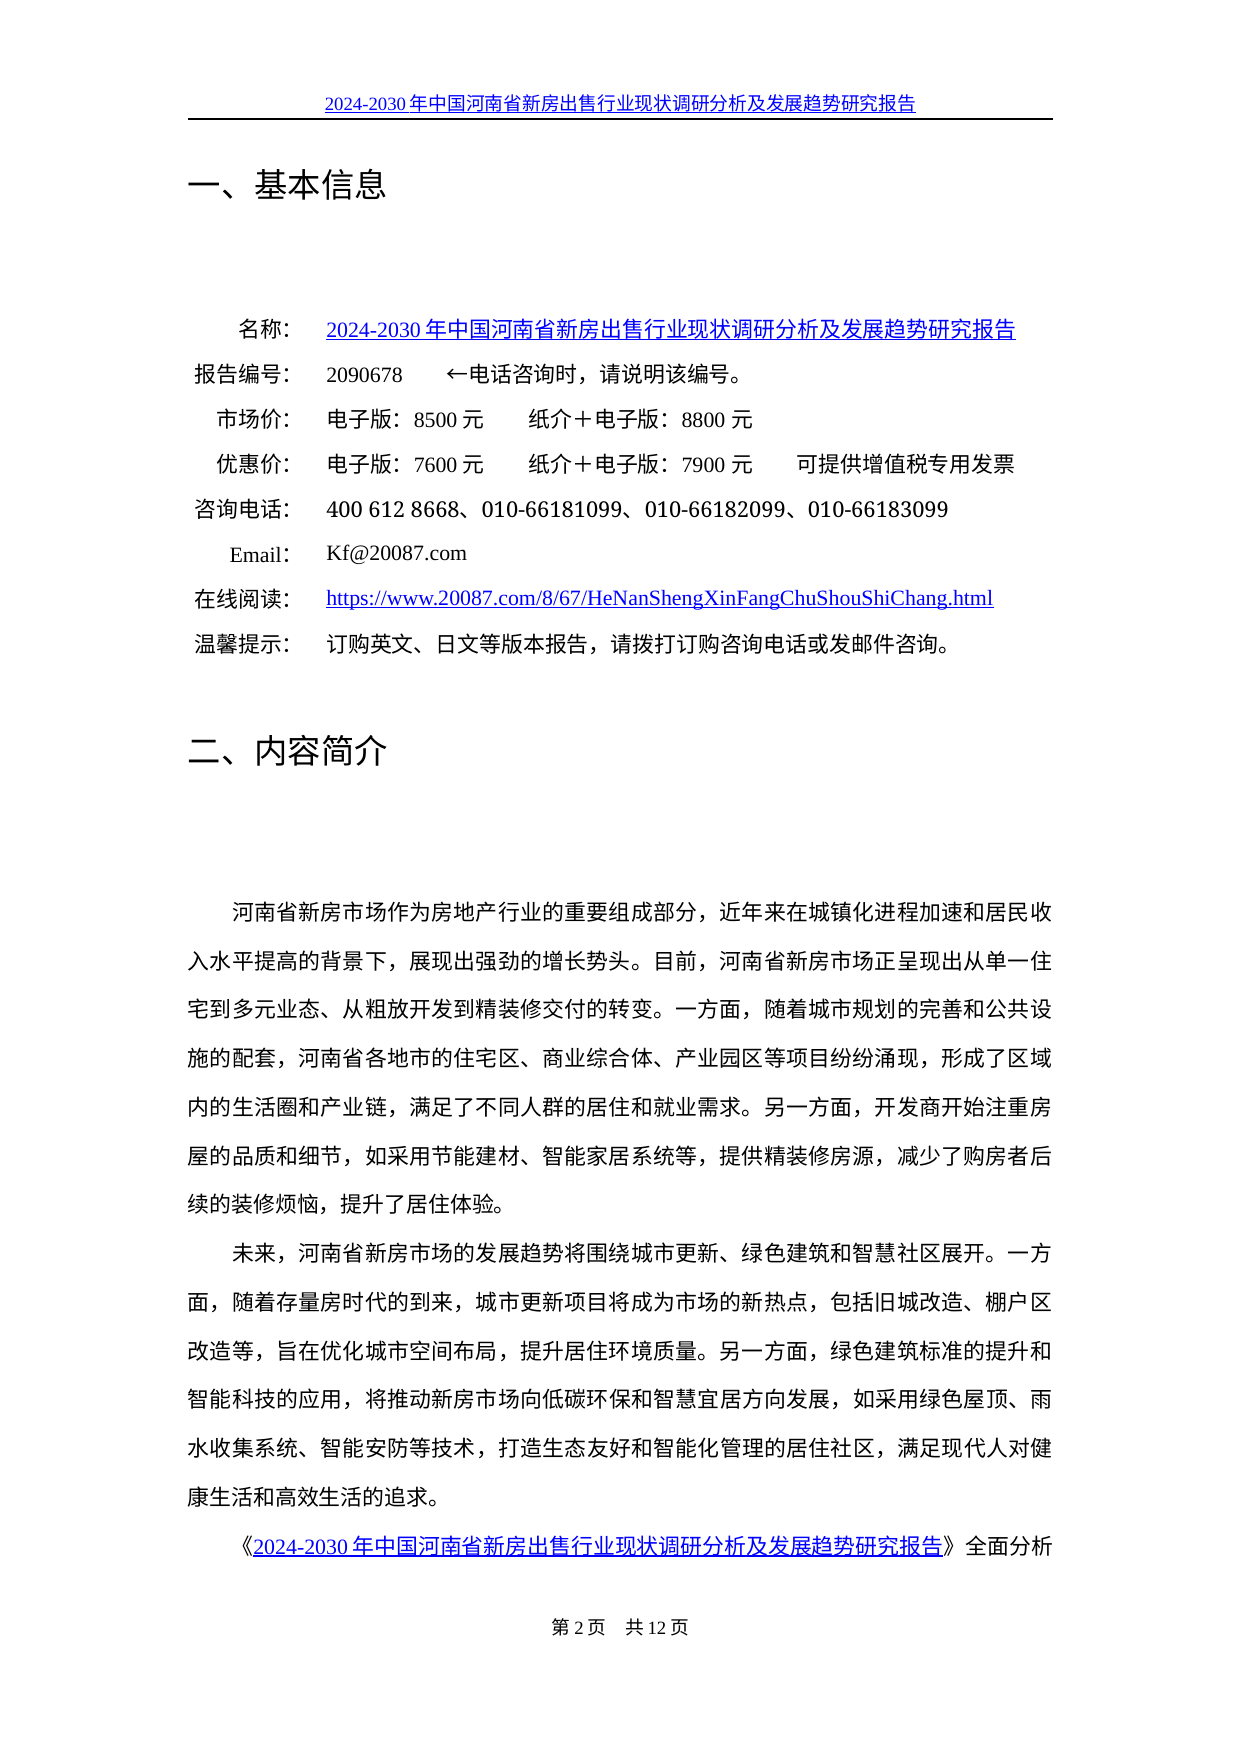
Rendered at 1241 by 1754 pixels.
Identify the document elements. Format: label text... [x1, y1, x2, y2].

table_cell 市场价： [167, 402, 315, 447]
title 一、基本信息 [187, 150, 1053, 215]
table_cell [315, 582, 1073, 627]
table_cell 在线阅读： [167, 582, 315, 627]
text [187, 894, 1053, 1561]
table_header 2024-2030年中国河南省新房出售行业现状调研分析及发展趋势研究报告 [315, 312, 1073, 357]
table_cell 温馨提示： [167, 627, 315, 672]
table_cell 400 612 8668、010-66181099、010-66182099、010-66183099 [315, 492, 1073, 537]
table_cell 优惠价： [167, 447, 315, 492]
table_cell 订购英文、日文等版本报告，请拨打订购咨询电话或发邮件咨询。 [315, 627, 1073, 672]
table_cell 咨询电话： [167, 492, 315, 537]
table_cell Kf@20087.com [315, 537, 1073, 582]
table_cell Email： [167, 537, 315, 582]
table_cell 电子版：8500 元 纸介＋电子版：8800 元 [315, 402, 1073, 447]
table_cell 电子版：7600 元 纸介＋电子版：7900 元 可提供增值税专用发票 [315, 447, 1073, 492]
table_header 名称： [167, 312, 315, 357]
title 二、内容简介 [187, 717, 1053, 782]
table_cell 报告编号： [167, 357, 315, 402]
table_cell 2090678 ←电话咨询时，请说明该编号。 [315, 357, 1073, 402]
